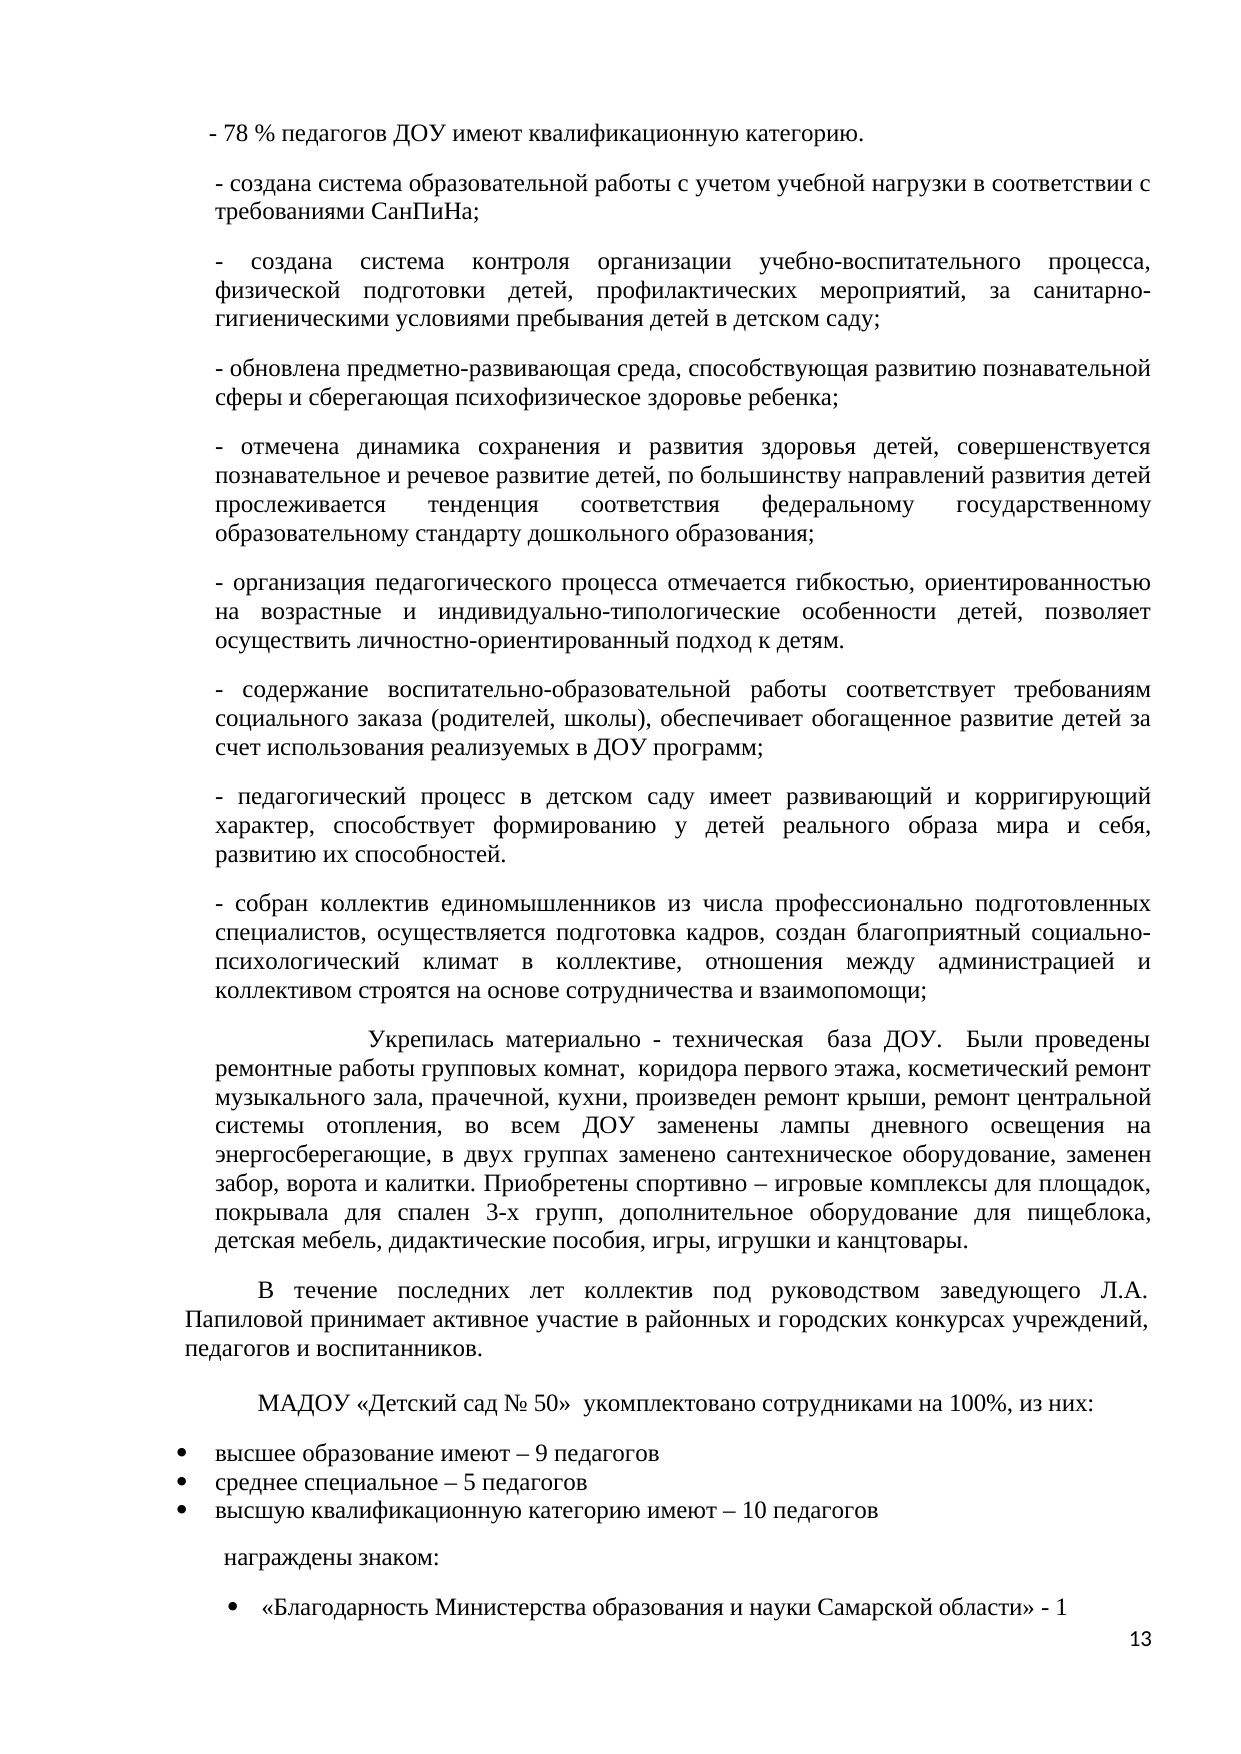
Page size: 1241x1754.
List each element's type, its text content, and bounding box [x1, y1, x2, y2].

list «Благодарность Министерства образования и науки Самарской области» - 1 [228, 1592, 1152, 1621]
text - создана система контроля организации учебно-воспитательного процесса, физической подготовки детей, профилактических мероприятий, за санитарно-гигиеническими условиями пребывания детей в детском саду; [215, 246, 1152, 332]
text - создана система образовательной работы с учетом учебной нагрузки в соответствии с требованиями СанПиНа; [215, 168, 1152, 225]
text - организация педагогического процесса отмечается гибкостью, ориентированностью на возрастные и индивидуально-типологические особенности детей, позволяет осуществить личностно-ориентированный подход к детям. [215, 567, 1152, 653]
text - обновлена предметно-развивающая среда, способствующая развитию познавательной сферы и сберегающая психофизическое здоровье ребенка; [215, 353, 1152, 411]
text МАДОУ «Детский сад № 50» укомплектовано сотрудниками на 100%, из них: [257, 1388, 1152, 1417]
text В течение последних лет коллектив под руководством заведующего Л.А. Папиловой принимает активное участие в районных и городских конкурсах учреждений, педагогов и воспитанников. [184, 1275, 1149, 1361]
list высшую квалификационную категорию имеют – 10 педагогов [177, 1495, 1152, 1524]
text - содержание воспитательно-образовательной работы соответствует требованиям социального заказа (родителей, школы), обеспечивает обогащенное развитие детей за счет использования реализуемых в ДОУ программ; [215, 674, 1152, 761]
text - 78 % педагогов ДОУ имеют квалификационную категорию. [177, 118, 1152, 147]
text - собран коллектив единомышленников из числа профессионально подготовленных специалистов, осуществляется подготовка кадров, создан благоприятный социально-психологический климат в коллективе, отношения между администрацией и коллективом строятся на основе сотрудничества и взаимопомощи; [215, 888, 1152, 1003]
text - педагогический процесс в детском саду имеет развивающий и корригирующий характер, способствует формированию у детей реального образа мира и себя, развитию их способностей. [215, 781, 1152, 868]
list среднее специальное – 5 педагогов [177, 1467, 1152, 1495]
text Укрепилась материально - техническая база ДОУ. Были проведены ремонтные работы групповых комнат, коридора первого этажа, косметический ремонт музыкального зала, прачечной, кухни, произведен ремонт крыши, ремонт центральной системы отопления, во всем ДОУ заменены лампы дневного освещения на энергосберегающие, в двух группах заменено сантехническое оборудование, заменен забор, ворота и калитки. Приобретены спортивно – игровые комплексы для площадок, покрывала для спален 3-х групп, дополнительное оборудование для пищеблока, детская мебель, дидактические пособия, игры, игрушки и канцтовары. [215, 1024, 1152, 1254]
list высшее образование имеют – 9 педагогов [177, 1438, 1152, 1467]
text - отмечена динамика сохранения и развития здоровья детей, совершенствуется познавательное и речевое развитие детей, по большинству направлений развития детей прослеживается тенденция соответствия федеральному государственному образовательному стандарту дошкольного образования; [215, 431, 1152, 546]
text награждены знаком: [224, 1542, 1152, 1571]
